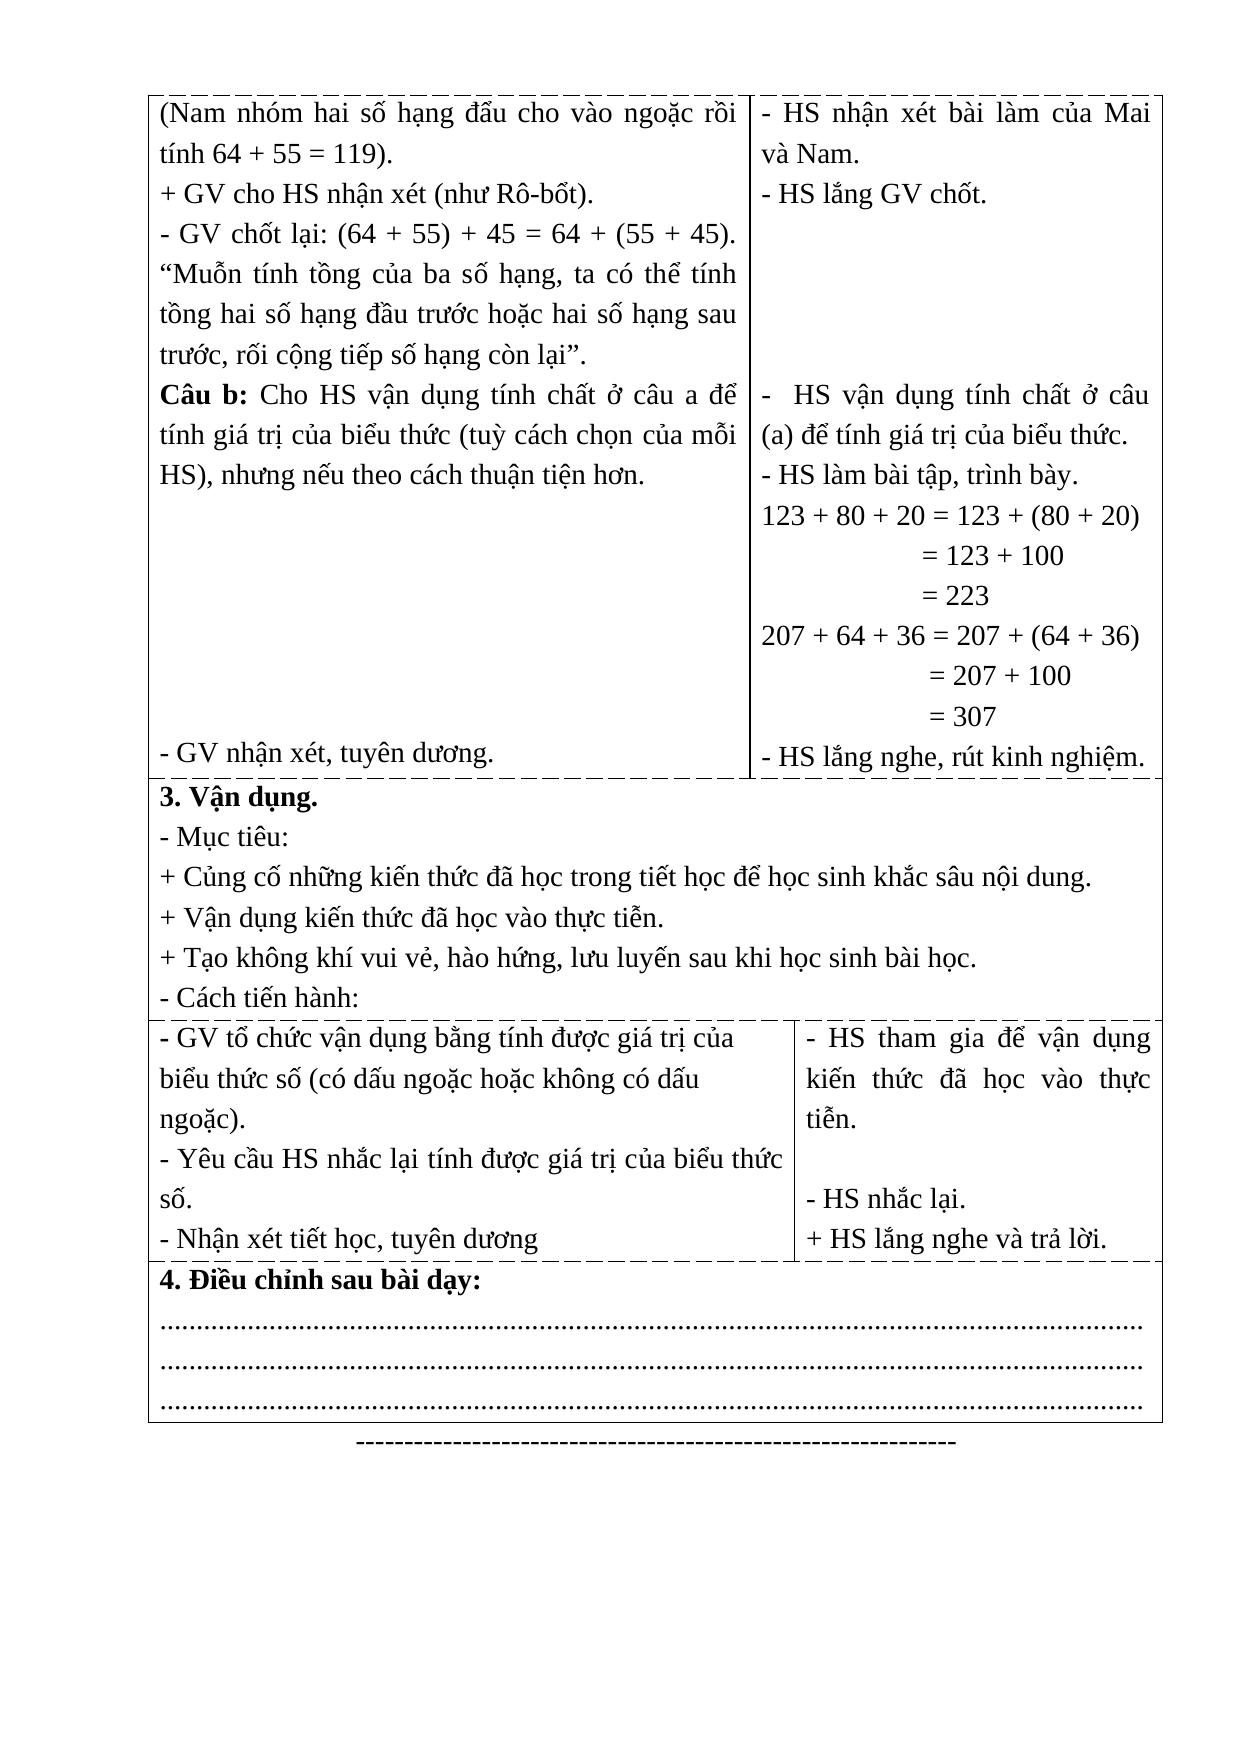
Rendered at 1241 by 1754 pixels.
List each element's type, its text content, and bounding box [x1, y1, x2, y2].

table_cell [149, 95, 749, 778]
table_cell - GV tổ chức vận dụng bằng tính được giá trị của biểu thức số (có dấu ngoặc hoặc không có dấu ngoặc). - Yêu cầu HS nhắc lại tính được giá trị của biểu thức số. - Nhận xét tiết học, tuyên dương [149, 1020, 794, 1261]
table_cell 3. Vận dụng. - Mục tiêu: + Củng cố những kiến thức đã học trong tiết học để học sinh khắc sâu nội dung. + Vận dụng kiến thức đã học vào thực tiễn. + Tạo không khí vui vẻ, hào hứng, lưu luyến sau khi học sinh bài học. - Cách tiến hành: [149, 778, 1162, 1019]
table_cell 4. Điều chỉnh sau bài dạy: ....................................................................................................................................... ....................................................................................................................................... ....................................................................................................................................... [149, 1261, 1162, 1422]
text -------------------------------------------------------------- [159, 1423, 1153, 1456]
table_cell - HS tham gia để vận dụng kiến thức đã học vào thực tiễn. - HS nhắc lại. + HS lắng nghe và trả lời. [795, 1020, 1162, 1261]
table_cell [751, 95, 1162, 778]
